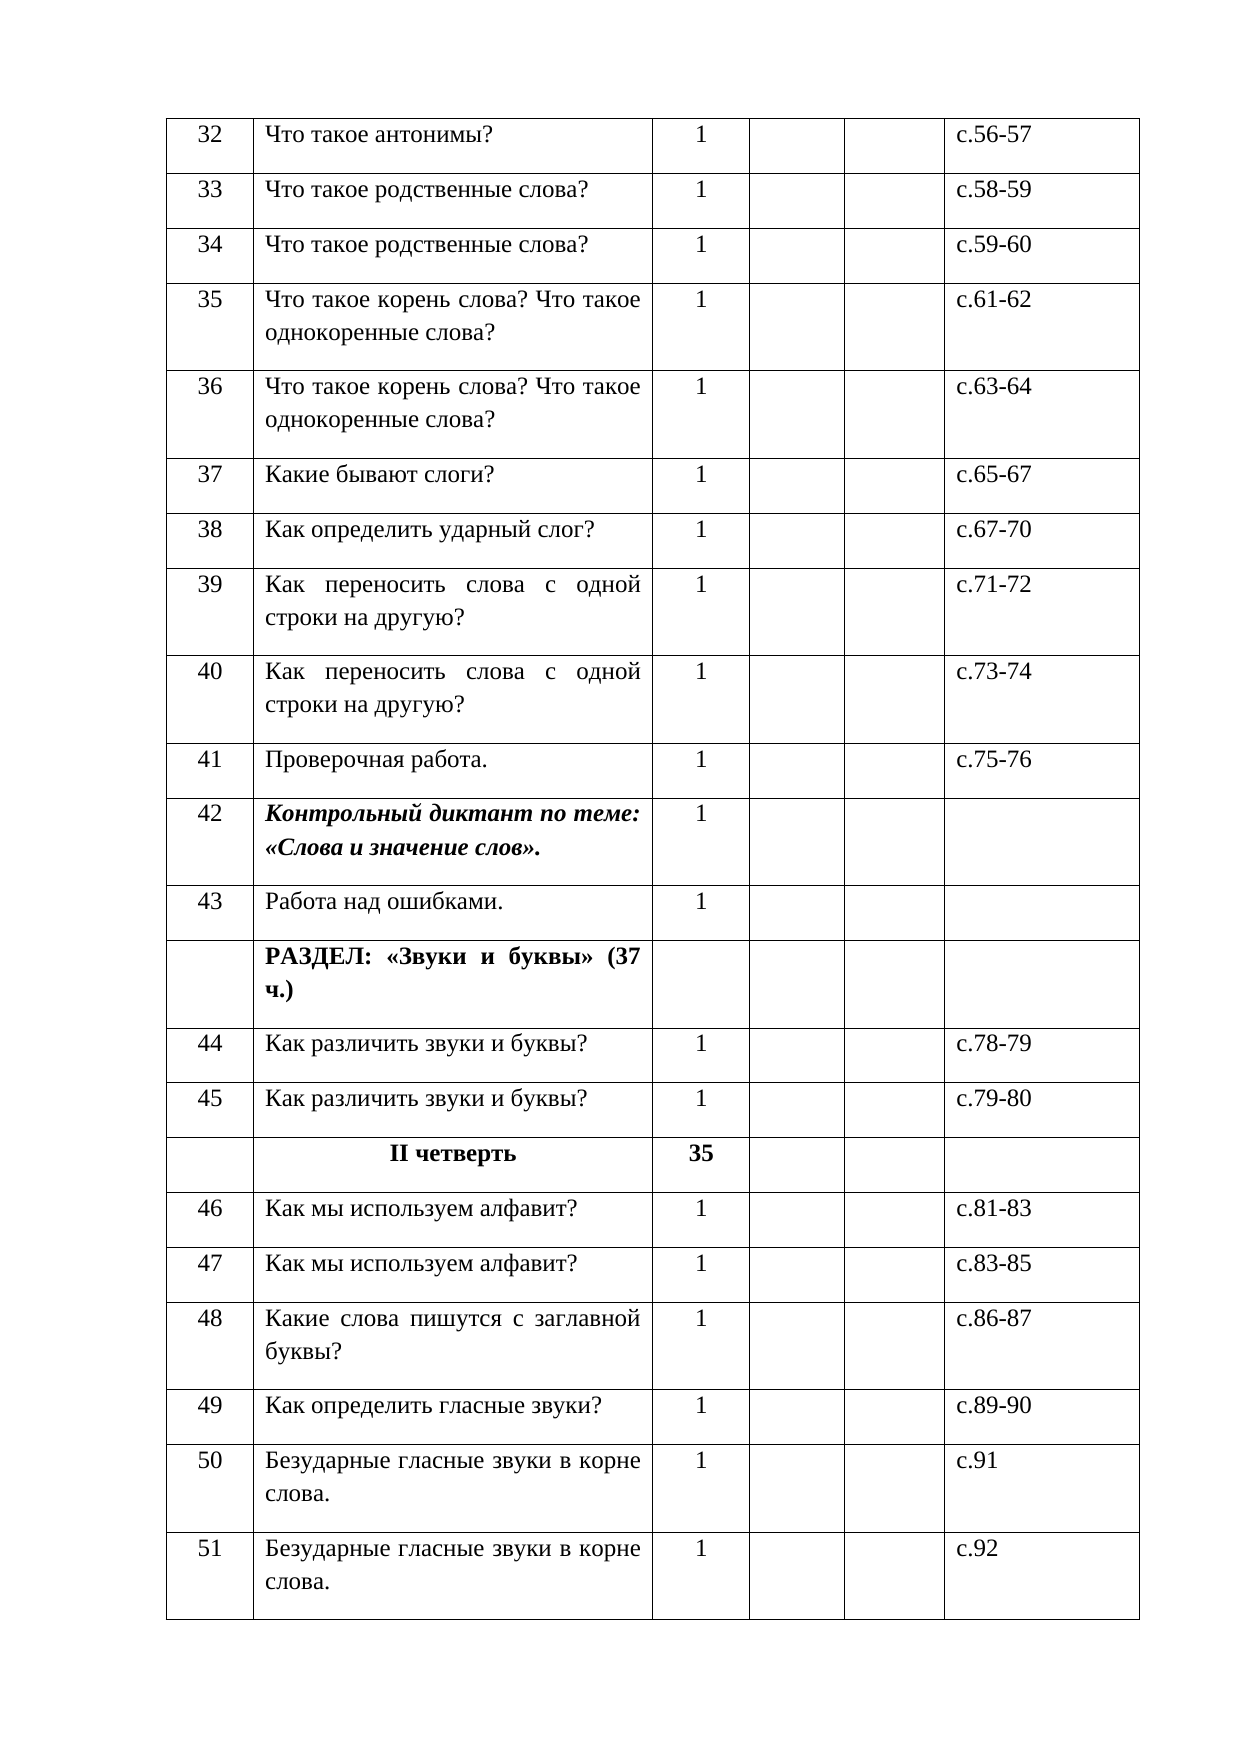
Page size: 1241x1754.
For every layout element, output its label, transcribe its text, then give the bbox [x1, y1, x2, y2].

table_cell [845, 941, 944, 1027]
table_cell Работа над ошибками. [254, 886, 652, 940]
table_cell 43 [167, 886, 253, 940]
table_cell с.61-62 [945, 284, 1139, 370]
table_cell [750, 744, 844, 797]
table_cell РАЗДЕЛ: «Звуки и буквы» (37 ч.) [254, 941, 652, 1027]
table_cell [750, 1445, 844, 1532]
table_cell 1 [653, 1193, 749, 1247]
table_cell Что такое родственные слова? [254, 174, 652, 228]
table_cell [845, 1445, 944, 1532]
table_cell [845, 1138, 944, 1192]
table_cell [750, 229, 844, 283]
table_cell [845, 371, 944, 458]
table_cell 1 [653, 1445, 749, 1532]
table_cell Безударные гласные звуки в корне слова. [254, 1445, 652, 1532]
table_cell 1 [653, 1533, 749, 1619]
table_cell 41 [167, 744, 253, 797]
table_cell 1 [653, 1390, 749, 1444]
table_cell [845, 1083, 944, 1137]
table_cell 38 [167, 514, 253, 568]
table_cell с.75-76 [945, 744, 1139, 797]
table_cell [750, 1083, 844, 1137]
table_cell 51 [167, 1533, 253, 1619]
table_cell Что такое корень слова? Что такое однокоренные слова? [254, 284, 652, 370]
table_cell [845, 1303, 944, 1389]
table_cell 1 [653, 514, 749, 568]
table_cell 39 [167, 569, 253, 655]
table_cell [845, 229, 944, 283]
table_cell 46 [167, 1193, 253, 1247]
table_cell Как переносить слова с одной строки на другую? [254, 656, 652, 743]
table_cell [750, 569, 844, 655]
table_cell 1 [653, 371, 749, 458]
table_cell [750, 886, 844, 940]
table_cell [845, 1533, 944, 1619]
table_cell [845, 886, 944, 940]
table_cell 1 [653, 799, 749, 885]
table_cell 49 [167, 1390, 253, 1444]
table_cell [845, 459, 944, 513]
table_cell [750, 371, 844, 458]
table_cell [750, 1303, 844, 1389]
table_cell [750, 1390, 844, 1444]
table_cell [167, 1138, 253, 1192]
table_cell [750, 1248, 844, 1302]
table_cell с.79-80 [945, 1083, 1139, 1137]
table_cell [750, 1193, 844, 1247]
table_cell 44 [167, 1029, 253, 1082]
table_cell 47 [167, 1248, 253, 1302]
table_cell [750, 1029, 844, 1082]
table_cell 1 [653, 886, 749, 940]
table_cell с.67-70 [945, 514, 1139, 568]
table_cell с.91 [945, 1445, 1139, 1532]
table_cell с.81-83 [945, 1193, 1139, 1247]
table_cell [750, 459, 844, 513]
table_cell 37 [167, 459, 253, 513]
table_cell [750, 799, 844, 885]
table_cell 34 [167, 229, 253, 283]
table_cell 1 [653, 119, 749, 173]
table_cell [750, 514, 844, 568]
table_cell 1 [653, 1303, 749, 1389]
table_cell 1 [653, 569, 749, 655]
table_cell [845, 656, 944, 743]
table_cell 1 [653, 1083, 749, 1137]
table_cell [845, 1248, 944, 1302]
table_cell 33 [167, 174, 253, 228]
table_cell с.83-85 [945, 1248, 1139, 1302]
table_cell Как различить звуки и буквы? [254, 1029, 652, 1082]
table_cell Что такое антонимы? [254, 119, 652, 173]
table_cell Что такое корень слова? Что такое однокоренные слова? [254, 371, 652, 458]
table_cell с.63-64 [945, 371, 1139, 458]
table_cell [945, 886, 1139, 940]
table_cell [945, 1138, 1139, 1192]
table_cell [845, 569, 944, 655]
table_cell с.71-72 [945, 569, 1139, 655]
table_cell 1 [653, 656, 749, 743]
table_cell Как определить гласные звуки? [254, 1390, 652, 1444]
table_cell [845, 284, 944, 370]
table_cell 35 [653, 1138, 749, 1192]
table_cell [845, 1029, 944, 1082]
table_cell 35 [167, 284, 253, 370]
table_cell [750, 284, 844, 370]
table_cell с.86-87 [945, 1303, 1139, 1389]
table_cell Как мы используем алфавит? [254, 1193, 652, 1247]
table_cell с.56-57 [945, 119, 1139, 173]
table_cell Как определить ударный слог? [254, 514, 652, 568]
table_cell с.89-90 [945, 1390, 1139, 1444]
table_cell Какие слова пишутся с заглавной буквы? [254, 1303, 652, 1389]
table_cell [750, 119, 844, 173]
table_cell [845, 119, 944, 173]
table_cell [845, 174, 944, 228]
table_cell [750, 174, 844, 228]
table_cell Как мы используем алфавит? [254, 1248, 652, 1302]
table_cell 36 [167, 371, 253, 458]
table_cell с.59-60 [945, 229, 1139, 283]
table_cell 1 [653, 744, 749, 797]
table_cell 1 [653, 284, 749, 370]
table_cell [845, 1193, 944, 1247]
table_cell с.65-67 [945, 459, 1139, 513]
table_cell 1 [653, 229, 749, 283]
table_cell [945, 799, 1139, 885]
table_cell 32 [167, 119, 253, 173]
table_cell 50 [167, 1445, 253, 1532]
table_cell [750, 656, 844, 743]
table_cell 42 [167, 799, 253, 885]
table_cell 1 [653, 459, 749, 513]
table_cell 1 [653, 1248, 749, 1302]
table_cell [845, 514, 944, 568]
table_cell с.92 [945, 1533, 1139, 1619]
table_cell 48 [167, 1303, 253, 1389]
table_cell [845, 1390, 944, 1444]
table_cell [945, 941, 1139, 1027]
table_cell [845, 744, 944, 797]
table_cell Как различить звуки и буквы? [254, 1083, 652, 1137]
table_cell [845, 799, 944, 885]
table_cell Какие бывают слоги? [254, 459, 652, 513]
table_cell [653, 941, 749, 1027]
table_cell с.58-59 [945, 174, 1139, 228]
table_cell 1 [653, 174, 749, 228]
table_cell Что такое родственные слова? [254, 229, 652, 283]
table_cell с.78-79 [945, 1029, 1139, 1082]
table_cell Контрольный диктант по теме: «Слова и значение слов». [254, 799, 652, 885]
table_cell [750, 1138, 844, 1192]
table_cell с.73-74 [945, 656, 1139, 743]
table_cell 45 [167, 1083, 253, 1137]
table_cell 40 [167, 656, 253, 743]
table_cell [750, 941, 844, 1027]
table_cell 1 [653, 1029, 749, 1082]
table_cell Безударные гласные звуки в корне слова. [254, 1533, 652, 1619]
table_cell [167, 941, 253, 1027]
table_cell [750, 1533, 844, 1619]
table_cell II четверть [254, 1138, 652, 1192]
table_cell Проверочная работа. [254, 744, 652, 797]
table_cell Как переносить слова с одной строки на другую? [254, 569, 652, 655]
